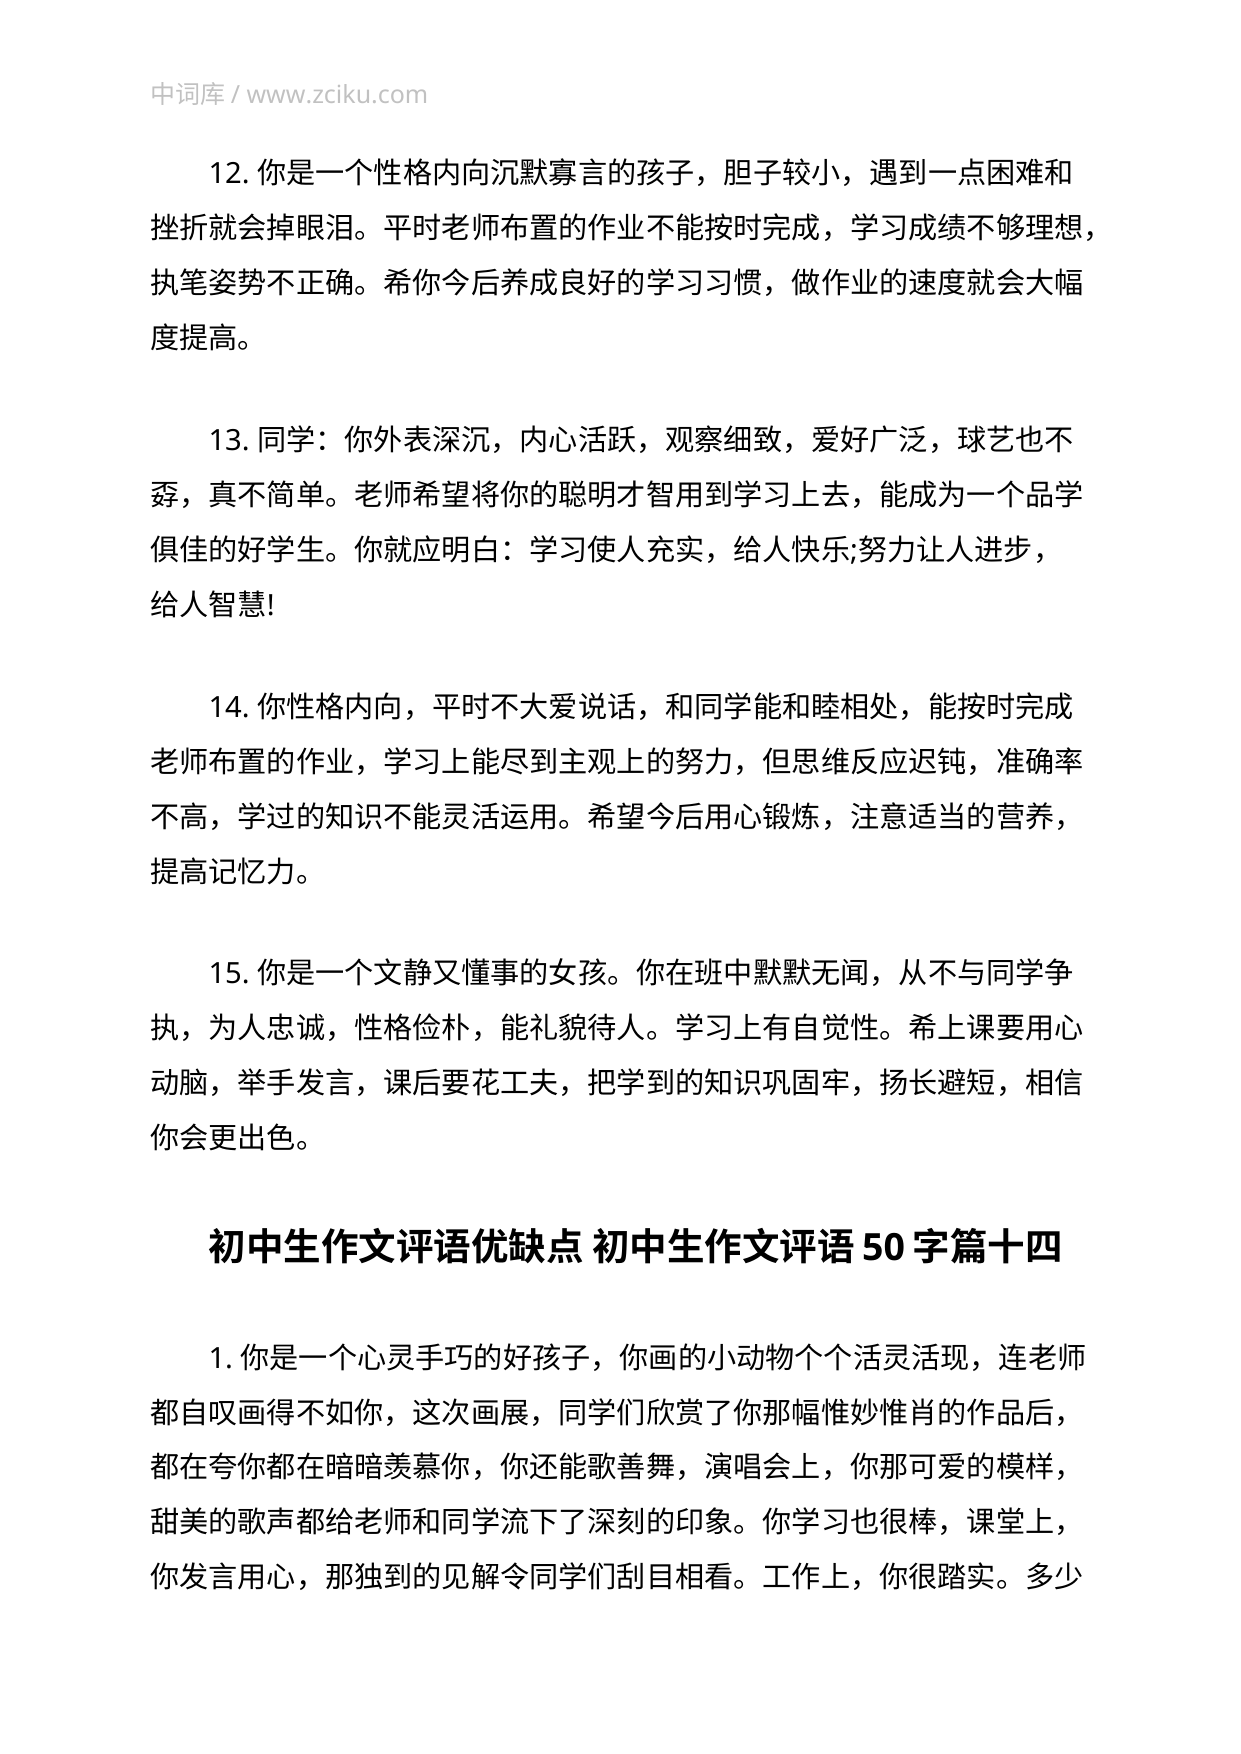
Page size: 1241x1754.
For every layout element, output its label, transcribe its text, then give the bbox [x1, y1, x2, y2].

text 13. 同学：你外表深沉，内心活跃，观察细致，爱好广泛，球艺也不孬，真不简单。老师希望将你的聪明才智用到学习上去，能成为一个品学俱佳的好学生。你就应明白：学习使人充实，给人快乐;努力让人进步，给人智慧! [150, 417, 1090, 624]
text 15. 你是一个文静又懂事的女孩。你在班中默默无闻，从不与同学争执，为人忠诚，性格俭朴，能礼貌待人。学习上有自觉性。希上课要用心动脑，举手发言，课后要花工夫，把学到的知识巩固牢，扬长避短，相信你会更出色。 [150, 950, 1090, 1157]
text 12. 你是一个性格内向沉默寡言的孩子，胆子较小，遇到一点困难和挫折就会掉眼泪。平时老师布置的作业不能按时完成，学习成绩不够理想，执笔姿势不正确。希你今后养成良好的学习习惯，做作业的速度就会大幅度提高。 [150, 150, 1090, 357]
text 14. 你性格内向，平时不大爱说话，和同学能和睦相处，能按时完成老师布置的作业，学习上能尽到主观上的努力，但思维反应迟钝，准确率不高，学过的知识不能灵活运用。希望今后用心锻炼，注意适当的营养，提高记忆力。 [150, 683, 1090, 891]
text 初中生作文评语优缺点 初中生作文评语50字篇十四 [150, 1217, 1090, 1271]
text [150, 1334, 1090, 1596]
